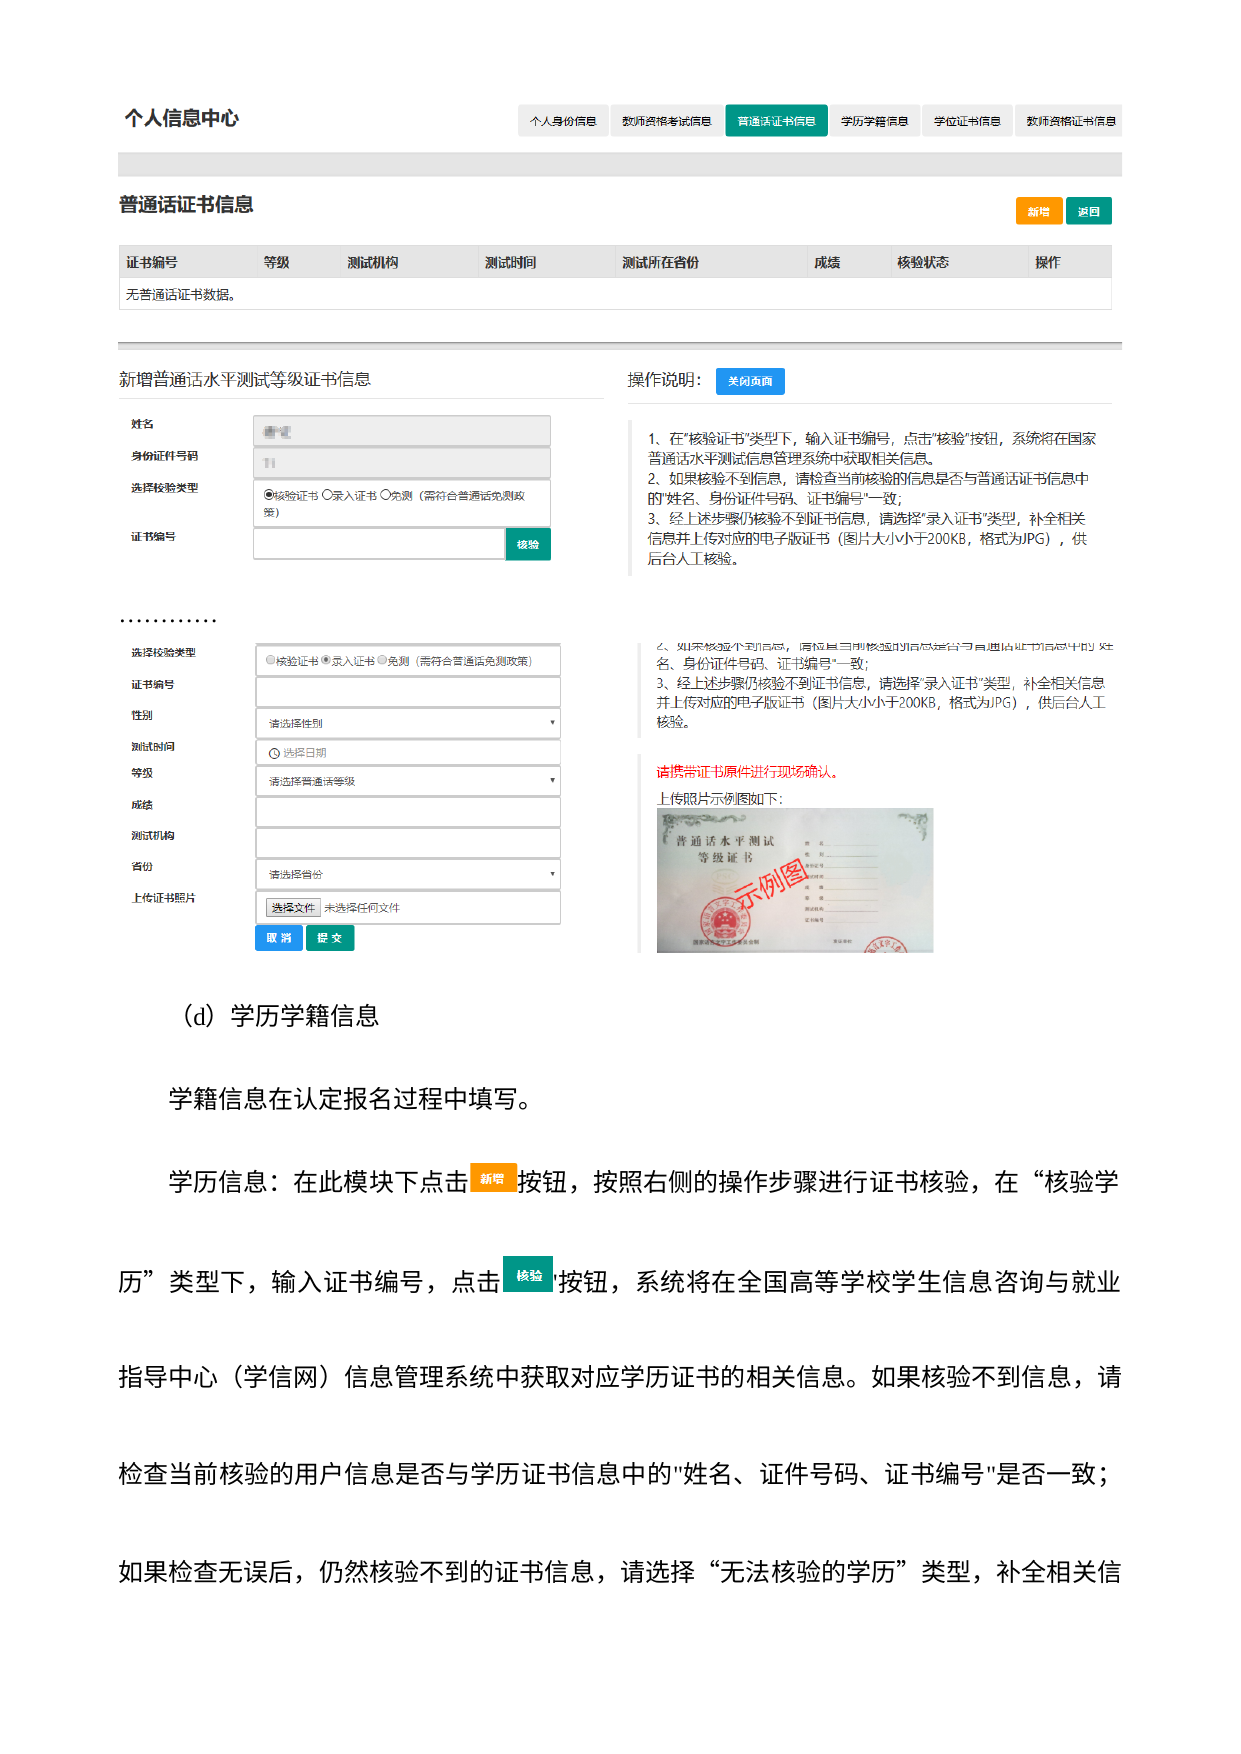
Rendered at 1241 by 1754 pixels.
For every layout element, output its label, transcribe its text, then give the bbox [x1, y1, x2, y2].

text （d）学历学籍信息 [118, 982, 1122, 1047]
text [118, 1148, 1122, 1603]
picture [118, 643, 1123, 953]
picture [118, 97, 1123, 577]
picture [503, 1256, 553, 1292]
text ………… [118, 597, 1122, 629]
text 学籍信息在认定报名过程中填写。 [118, 1065, 1122, 1130]
picture [470, 1163, 518, 1192]
